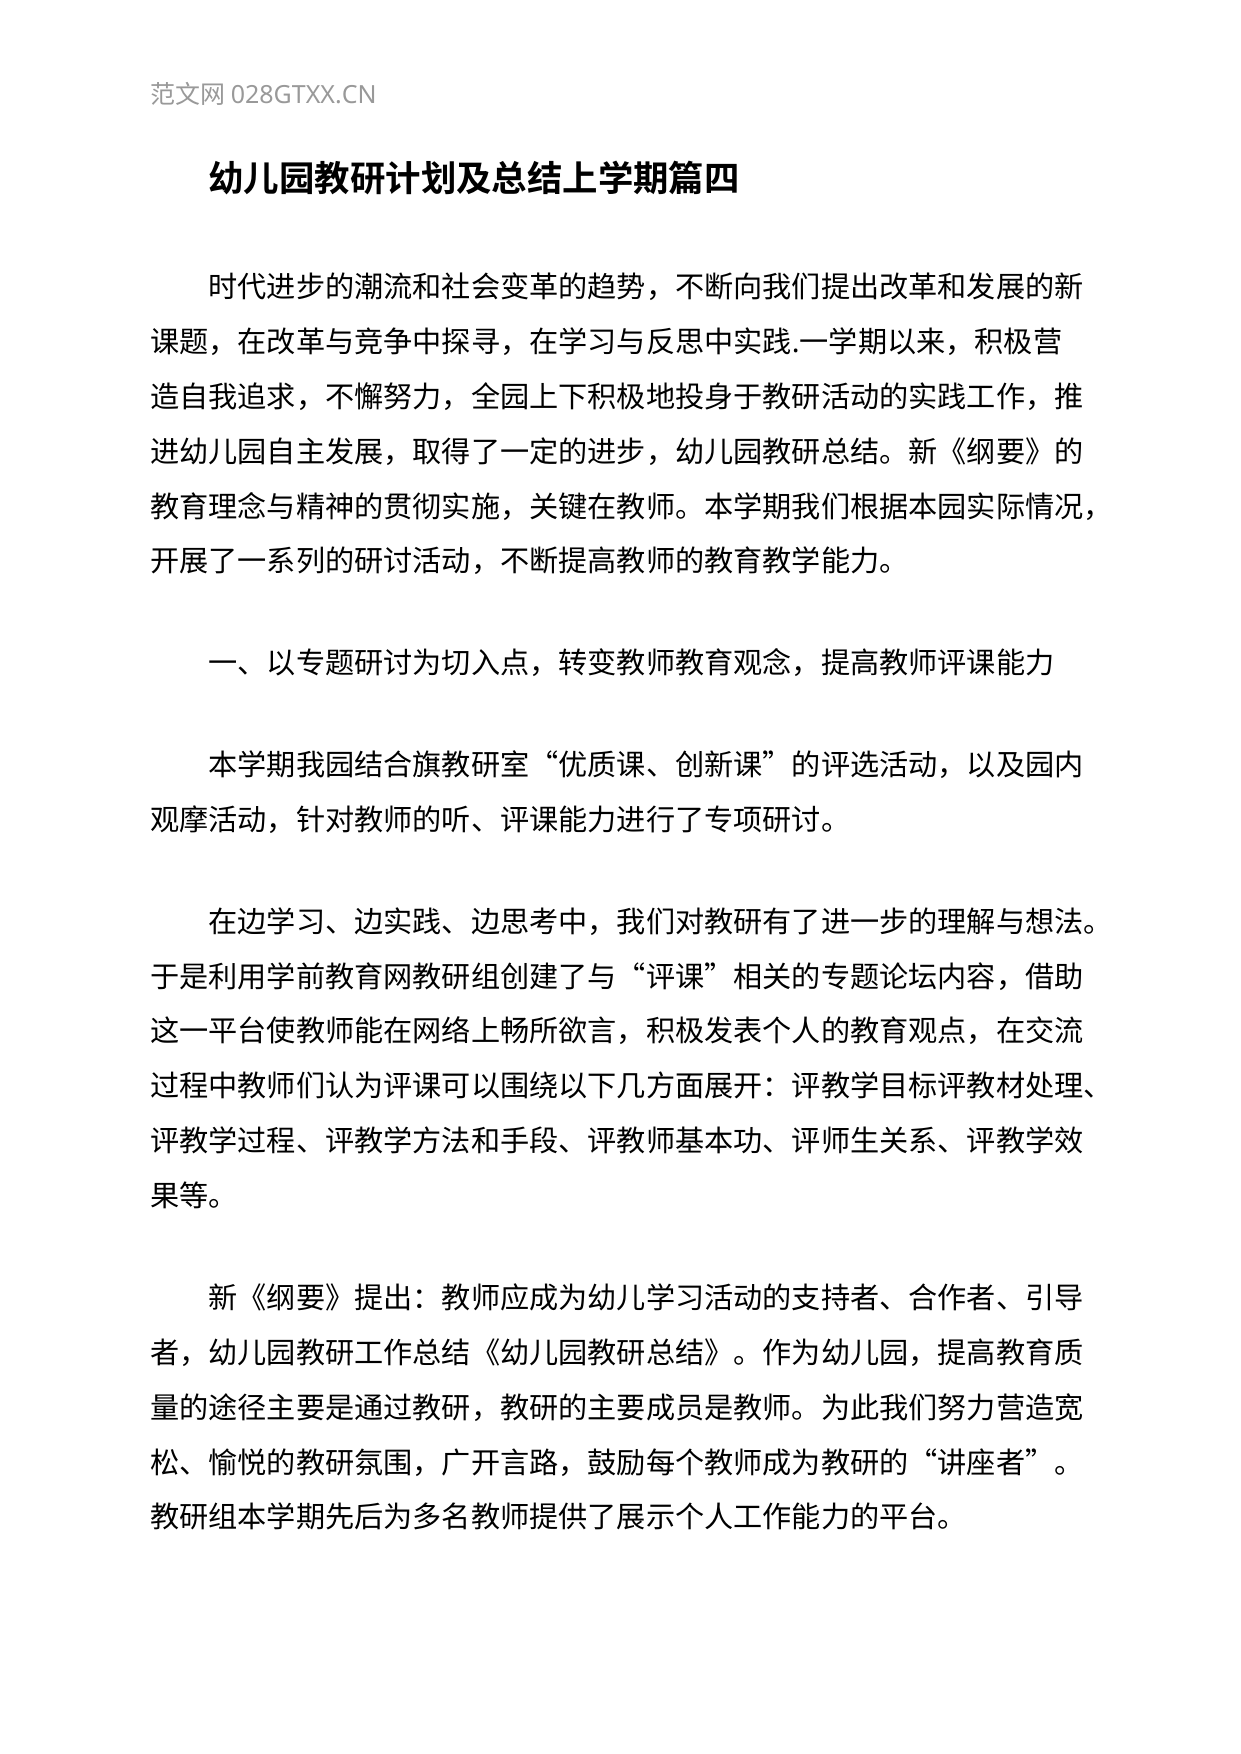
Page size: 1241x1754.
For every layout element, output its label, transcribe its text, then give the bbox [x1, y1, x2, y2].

text 一、以专题研讨为切入点，转变教师教育观念，提高教师评课能力 [150, 640, 1090, 682]
text 幼儿园教研计划及总结上学期篇四 [150, 150, 1090, 201]
text 本学期我园结合旗教研室“优质课、创新课”的评选活动，以及园内观摩活动，针对教师的听、评课能力进行了专项研讨。 [150, 742, 1090, 839]
text 时代进步的潮流和社会变革的趋势，不断向我们提出改革和发展的新课题，在改革与竞争中探寻，在学习与反思中实践.一学期以来，积极营造自我追求，不懈努力，全园上下积极地投身于教研活动的实践工作，推进幼儿园自主发展，取得了一定的进步，幼儿园教研总结。新《纲要》的教育理念与精神的贯彻实施，关键在教师。本学期我们根据本园实际情况，开展了一系列的研讨活动，不断提高教师的教育教学能力。 [150, 263, 1090, 580]
text 在边学习、边实践、边思考中，我们对教研有了进一步的理解与想法。于是利用学前教育网教研组创建了与“评课”相关的专题论坛内容，借助这一平台使教师能在网络上畅所欲言，积极发表个人的教育观点，在交流过程中教师们认为评课可以围绕以下几方面展开：评教学目标评教材处理、评教学过程、评教学方法和手段、评教师基本功、评师生关系、评教学效果等。 [150, 898, 1090, 1215]
text 新《纲要》提出：教师应成为幼儿学习活动的支持者、合作者、引导者，幼儿园教研工作总结《幼儿园教研总结》。作为幼儿园，提高教育质量的途径主要是通过教研，教研的主要成员是教师。为此我们努力营造宽松、愉悦的教研氛围，广开言路，鼓励每个教师成为教研的“讲座者”。教研组本学期先后为多名教师提供了展示个人工作能力的平台。 [150, 1274, 1090, 1536]
